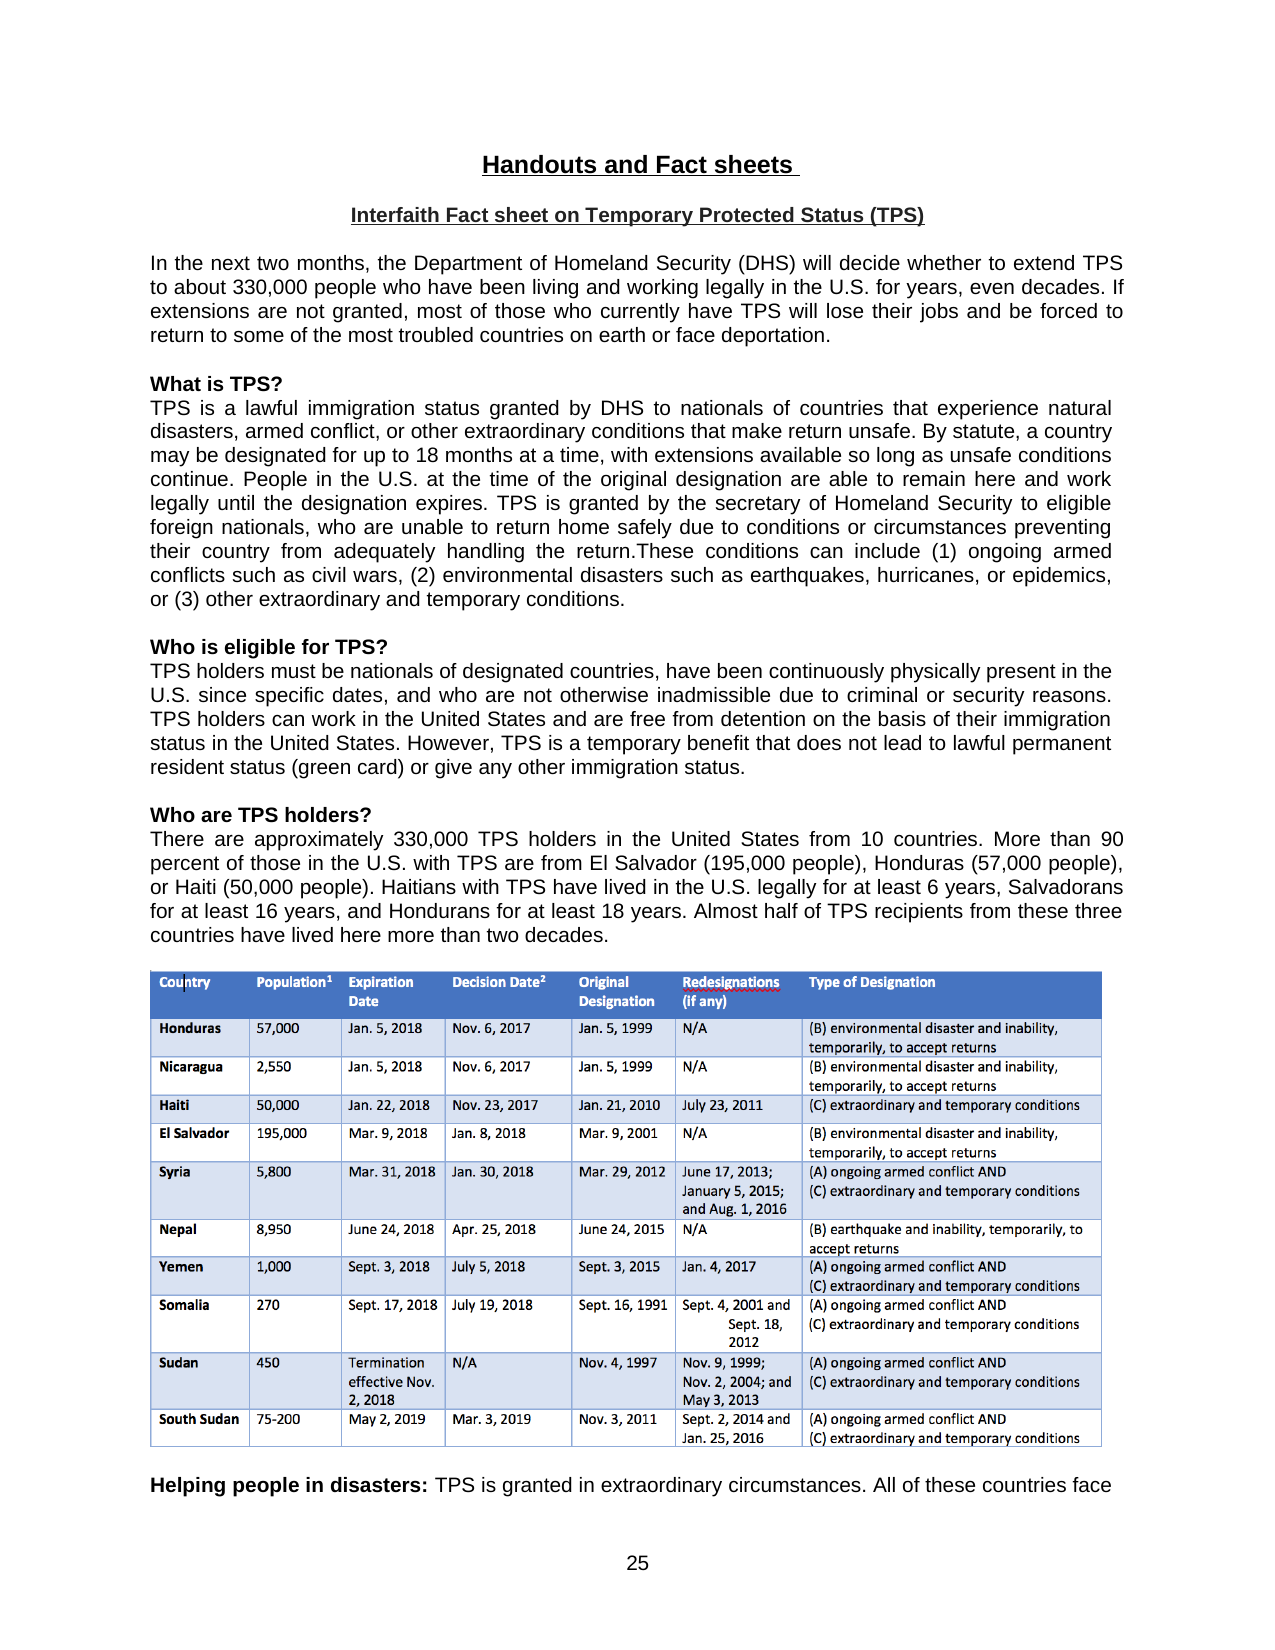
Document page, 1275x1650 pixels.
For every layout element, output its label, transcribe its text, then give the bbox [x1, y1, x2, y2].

picture [150, 970, 1103, 1448]
text There are approximately 330,000 TPS holders in the United States from 10 countries. More than 90 percent of those in the U.S. with TPS are from El Salvador (195,000 people), Honduras (57,000 people), or Haiti (50,000 people). Haitians with TPS have lived in the U.S. legally for at least 6 years, Salvadorans for at least 16 years, and Hondurans for at least 18 years. Almost half of TPS recipients from these three countries have lived here more than two decades. [150, 827, 1125, 946]
text In the next two months, the Department of Homeland Security (DHS) will decide whether to extend TPS to about 330,000 people who have been living and working legally in the U.S. for years, even decades. If extensions are not granted, most of those who currently have TPS will lose their jobs and be forced to return to some of the most troubled countries on earth or face deportation. [150, 227, 1125, 346]
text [150, 1473, 1113, 1497]
subtitle Interfaith Fact sheet on Temporary Protected Status (TPS) [150, 203, 1125, 227]
subtitle Handouts and Fact sheets [150, 150, 1125, 179]
text TPS holders must be nationals of designated countries, have been continuously physically present in the U.S. since specific dates, and who are not otherwise inadmissible due to criminal or security reasons. TPS holders can work in the United States and are free from detention on the basis of their immigration status in the United States. However, TPS is a temporary benefit that does not lead to lawful permanent resident status (green card) or give any other immigration status. [150, 659, 1113, 779]
text TPS is a lawful immigration status granted by DHS to nationals of countries that experience natural disasters, armed conflict, or other extraordinary conditions that make return unsafe. By statute, a country may be designated for up to 18 months at a time, with extensions available so long as unsafe conditions continue. People in the U.S. at the time of the original designation are able to remain here and work legally until the designation expires. TPS is granted by the secretary of Homeland Security to eligible foreign nationals, who are unable to return home safely due to conditions or circumstances preventing their country from adequately handling the return.These conditions can include (1) ongoing armed conflicts such as civil wars, (2) environmental disasters such as earthquakes, hurricanes, or epidemics, or (3) other extraordinary and temporary conditions. [150, 395, 1113, 611]
text What is TPS? [150, 371, 1125, 395]
text Who are TPS holders? [150, 803, 1125, 827]
text Who is eligible for TPS? [150, 635, 1113, 659]
